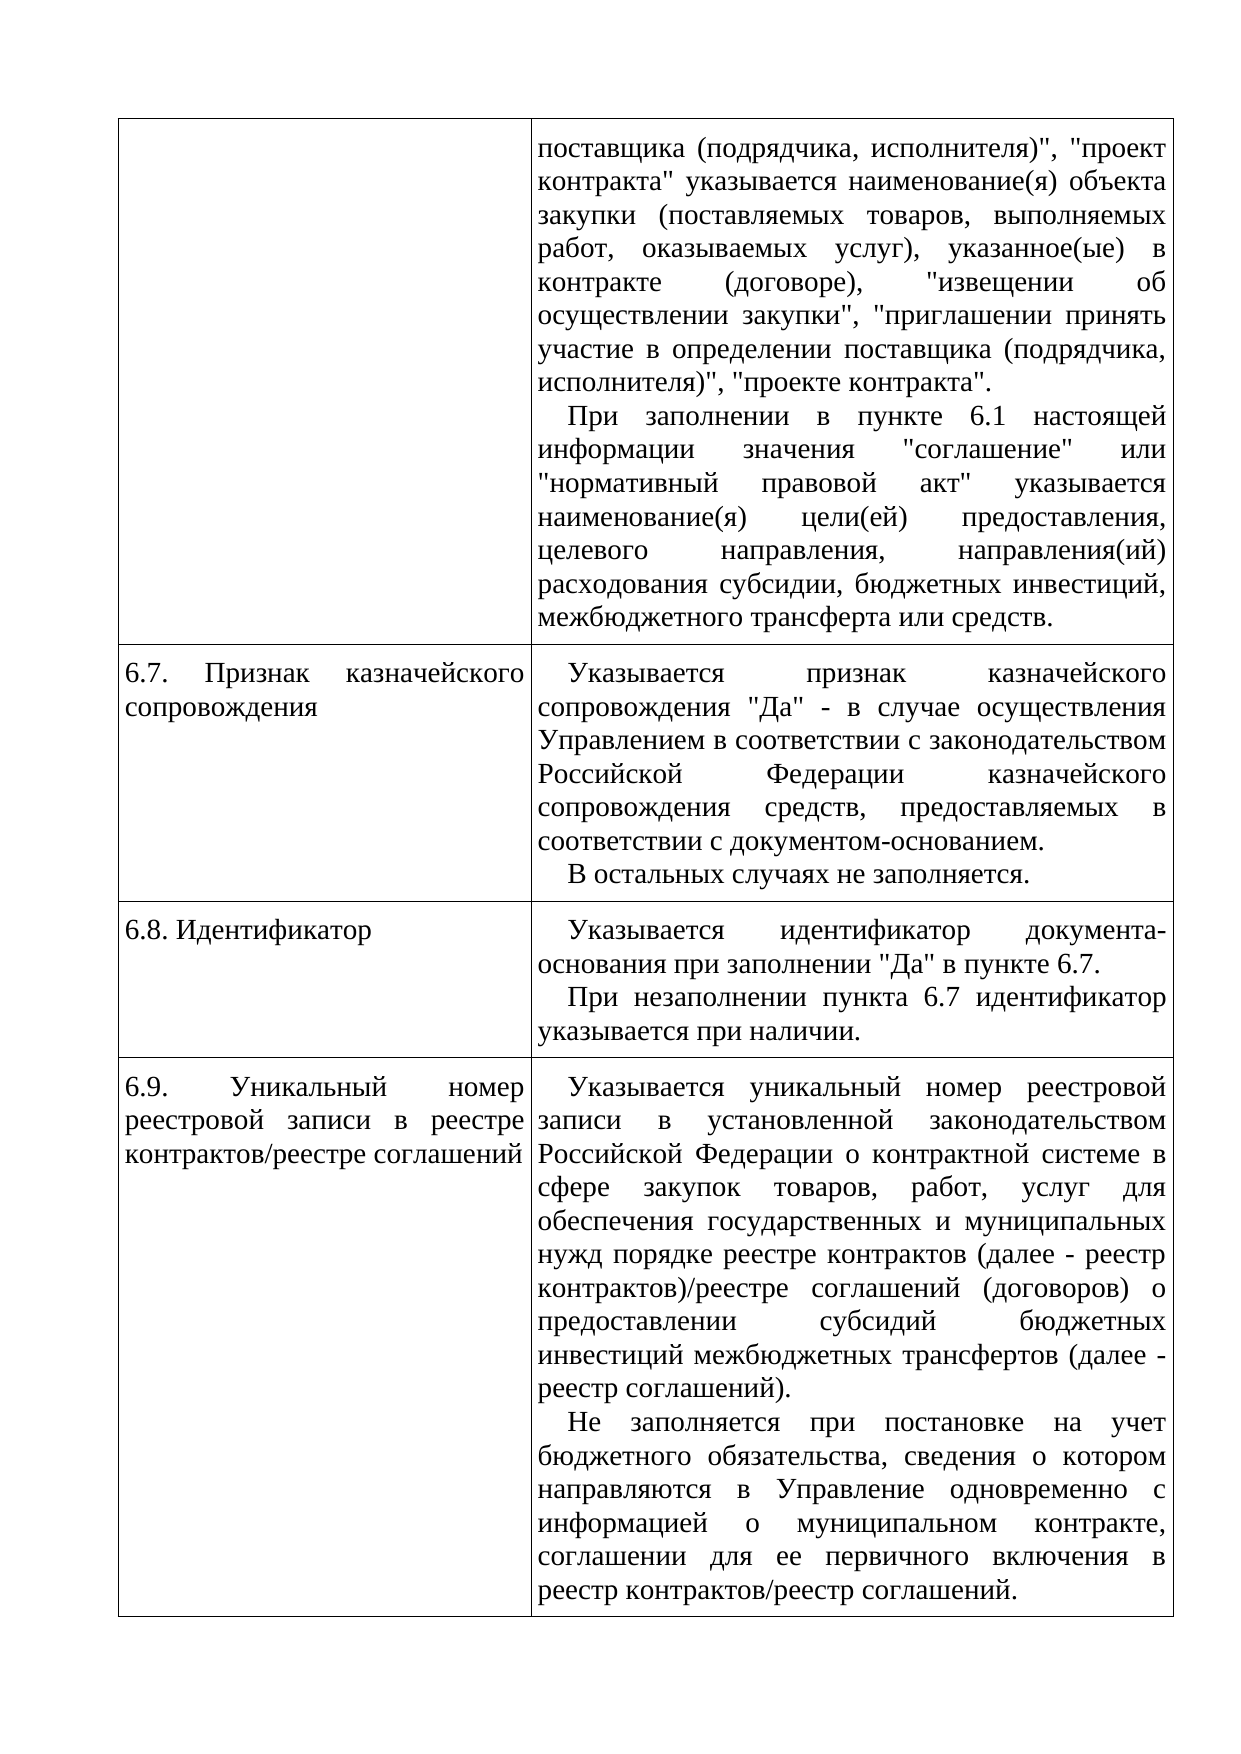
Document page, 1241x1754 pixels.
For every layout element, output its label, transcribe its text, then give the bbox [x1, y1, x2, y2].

table_cell 6.7. Признак казначейского сопровождения [119, 645, 531, 901]
table_cell Указывается признак казначейского сопровождения "Да" - в случае осуществления Управлением в соответствии с законодательством Российской Федерации казначейского сопровождения средств, предоставляемых в соответствии с документом-основанием. В остальных случаях не заполняется. [532, 645, 1173, 901]
table_cell 6.8. Идентификатор [119, 902, 531, 1057]
table_cell Указывается идентификатор документа-основания при заполнении "Да" в пункте 6.7. При незаполнении пункта 6.7 идентификатор указывается при наличии. [532, 902, 1173, 1057]
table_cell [532, 119, 1173, 643]
table_cell 6.9. Уникальный номер реестровой записи в реестре контрактов/реестре соглашений [119, 1058, 531, 1616]
table_cell Указывается уникальный номер реестровой записи в установленной законодательством Российской Федерации о контрактной системе в сфере закупок товаров, работ, услуг для обеспечения государственных и муниципальных нужд порядке реестре контрактов (далее - реестр контрактов)/реестре соглашений (договоров) о предоставлении субсидий бюджетных инвестиций межбюджетных трансфертов (далее - реестр соглашений). Не заполняется при постановке на учет бюджетного обязательства, сведения о котором направляются в Управление одновременно с информацией о муниципальном контракте, соглашении для ее первичного включения в реестр контрактов/реестр соглашений. [532, 1058, 1173, 1616]
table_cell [119, 119, 531, 643]
